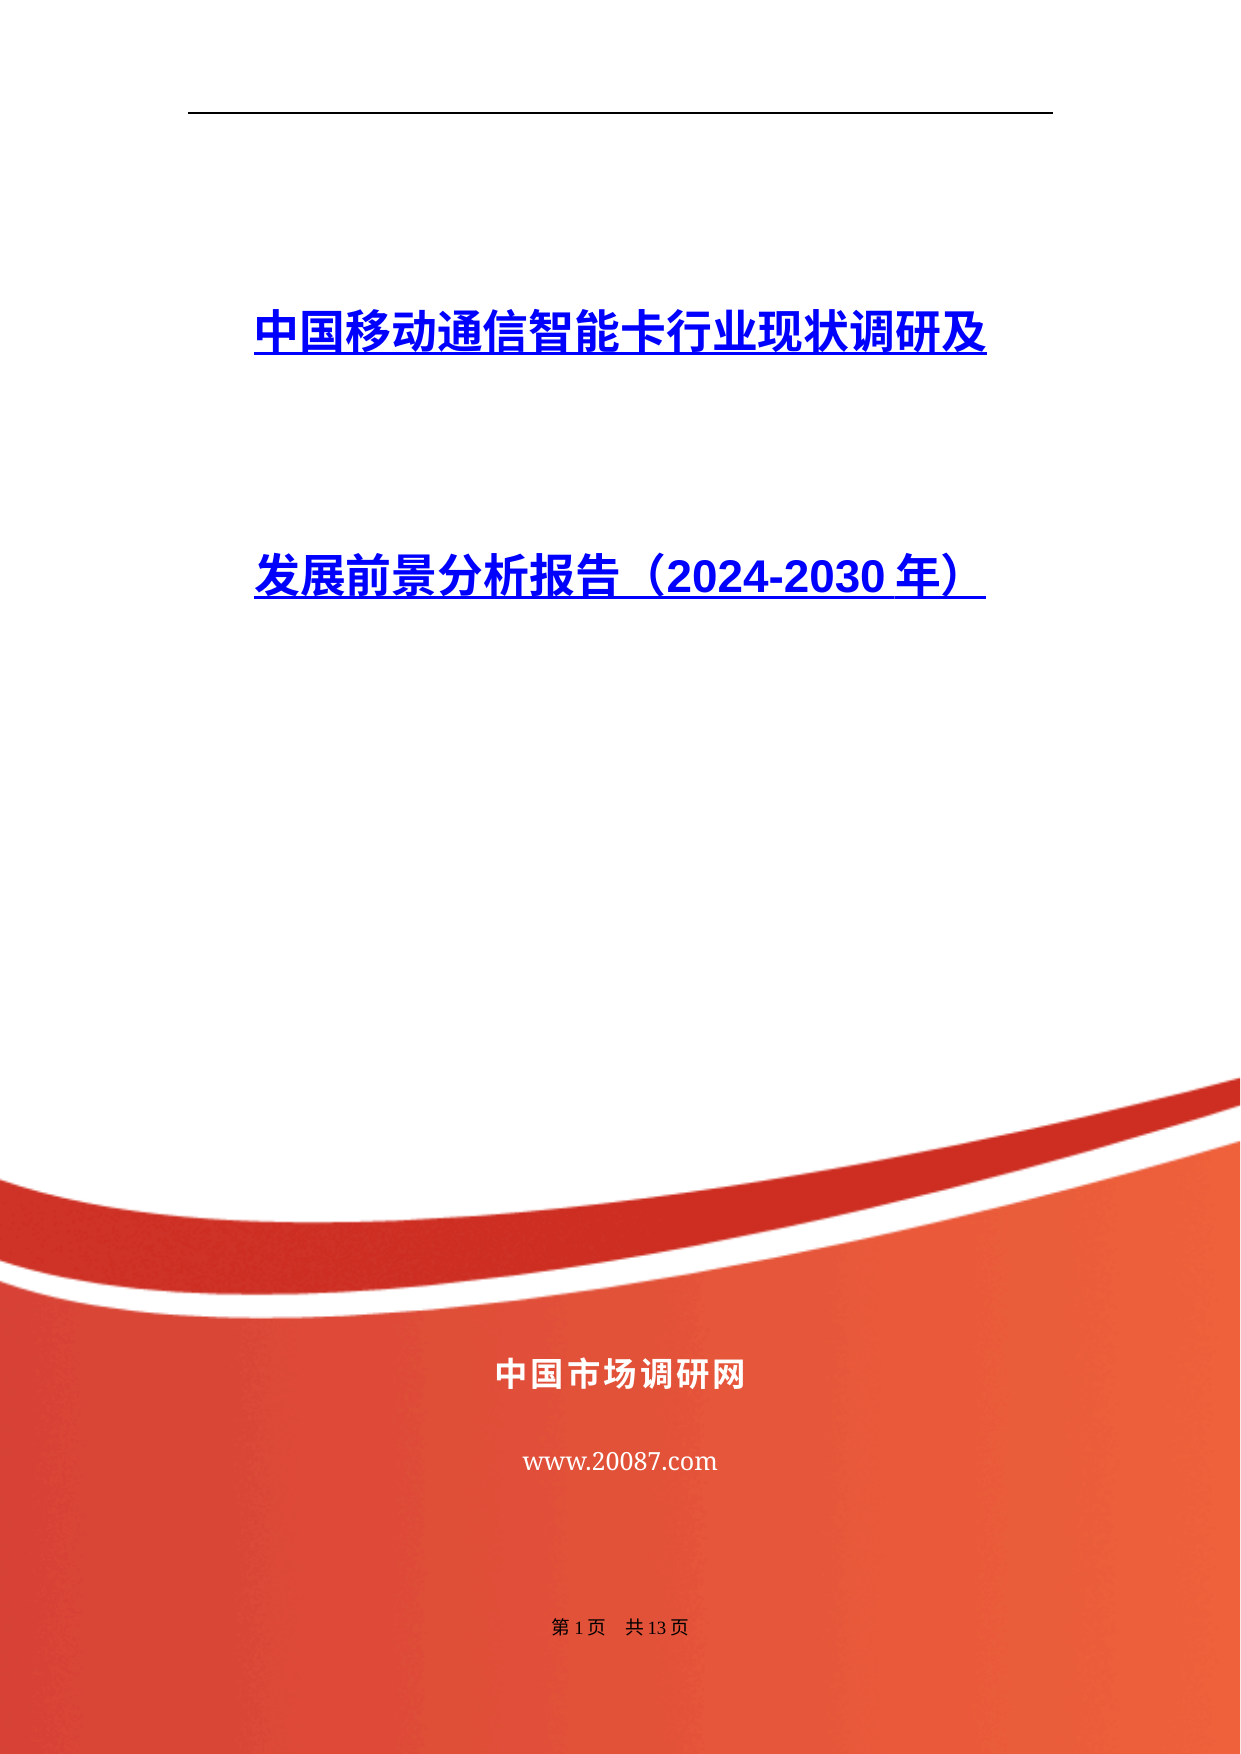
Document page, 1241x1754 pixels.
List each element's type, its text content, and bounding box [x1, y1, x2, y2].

picture [0, 1006, 1241, 1754]
subtitle 中国市场调研网 [187, 1339, 1053, 1404]
table_header 中国移动通信智能卡行业现状调研及发展前景分析报告（2024-2030年） [188, 207, 1053, 773]
text www.20087.com [187, 1428, 1053, 1493]
